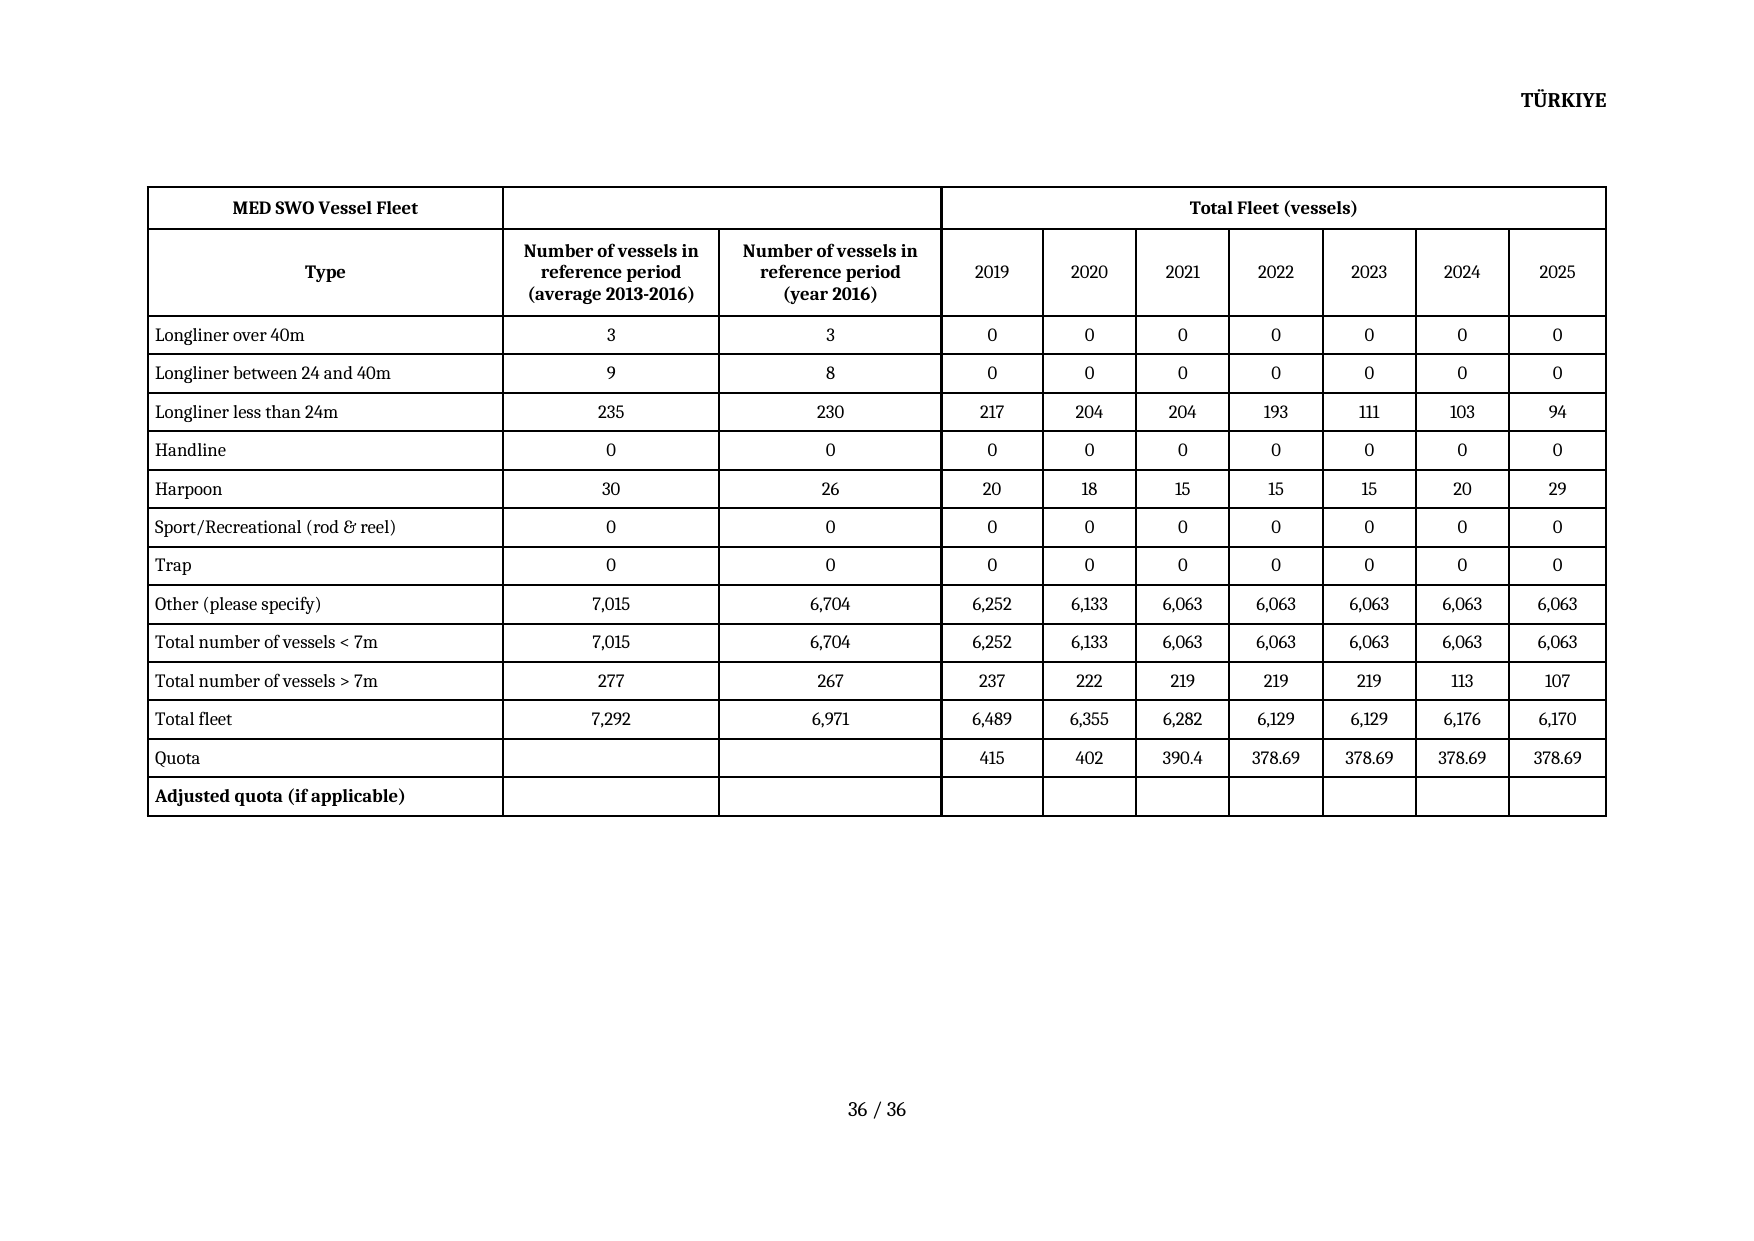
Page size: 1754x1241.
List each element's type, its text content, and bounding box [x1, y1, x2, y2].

table_cell 20 [1417, 471, 1508, 507]
table_cell Handline [149, 432, 502, 469]
table_cell 0 [720, 548, 940, 584]
table_cell Total number of vessels > 7m [149, 663, 502, 699]
table_cell [720, 778, 940, 814]
table_cell [720, 740, 940, 776]
table_cell 219 [1324, 663, 1415, 699]
table_cell 6,133 [1044, 586, 1135, 622]
table_cell 6,063 [1137, 625, 1228, 661]
table_cell 6,489 [943, 701, 1042, 738]
table_cell 111 [1324, 394, 1415, 430]
table_cell 237 [943, 663, 1042, 699]
table_cell 6,063 [1510, 625, 1605, 661]
table_cell 0 [504, 548, 718, 584]
table_cell 0 [943, 432, 1042, 469]
table_cell Harpoon [149, 471, 502, 507]
table_header Total Fleet (vessels) [943, 188, 1605, 228]
table_cell 2022 [1230, 230, 1322, 315]
table_cell 0 [1137, 317, 1228, 353]
table_header MED SWO Vessel Fleet [149, 188, 502, 228]
table_cell 0 [504, 432, 718, 469]
table_cell 402 [1044, 740, 1135, 776]
table_cell 378.69 [1324, 740, 1415, 776]
table_cell 6,252 [943, 625, 1042, 661]
table_cell 0 [1044, 509, 1135, 546]
table_cell Adjusted quota (if applicable) [149, 778, 502, 814]
table_cell 6,704 [720, 625, 940, 661]
table_cell 6,971 [720, 701, 940, 738]
table_cell Longliner over 40m [149, 317, 502, 353]
table_cell 204 [1137, 394, 1228, 430]
table_cell 29 [1510, 471, 1605, 507]
table_cell 6,170 [1510, 701, 1605, 738]
table_cell 378.69 [1417, 740, 1508, 776]
table_cell 15 [1324, 471, 1415, 507]
table_cell 3 [720, 317, 940, 353]
table_header [504, 188, 940, 228]
table_cell Total number of vessels < 7m [149, 625, 502, 661]
table_cell 415 [943, 740, 1042, 776]
table_cell [1510, 778, 1605, 814]
table_cell 6,063 [1324, 625, 1415, 661]
table_cell [943, 778, 1042, 814]
table_cell [1044, 778, 1135, 814]
table_cell 0 [1137, 432, 1228, 469]
table_cell 0 [1044, 355, 1135, 392]
table_cell 0 [1510, 355, 1605, 392]
table_cell 6,176 [1417, 701, 1508, 738]
table_cell 0 [1137, 548, 1228, 584]
table_cell Trap [149, 548, 502, 584]
table_cell 2025 [1510, 230, 1605, 315]
table_cell 0 [720, 509, 940, 546]
table_cell 378.69 [1230, 740, 1322, 776]
table_cell 0 [1230, 317, 1322, 353]
table_cell 204 [1044, 394, 1135, 430]
table_cell 107 [1510, 663, 1605, 699]
table_cell Number of vessels in reference period (year 2016) [720, 230, 940, 315]
table_cell 6,063 [1324, 586, 1415, 622]
table_cell 113 [1417, 663, 1508, 699]
table_cell [1137, 778, 1228, 814]
table_cell Longliner between 24 and 40m [149, 355, 502, 392]
table_cell 103 [1417, 394, 1508, 430]
table_cell Total fleet [149, 701, 502, 738]
table_cell Sport/Recreational (rod & reel) [149, 509, 502, 546]
table_cell 0 [1510, 432, 1605, 469]
table_cell 230 [720, 394, 940, 430]
table_cell 6,129 [1324, 701, 1415, 738]
table_cell 267 [720, 663, 940, 699]
table_cell 2021 [1137, 230, 1228, 315]
table_cell 6,704 [720, 586, 940, 622]
table_cell 0 [943, 355, 1042, 392]
table_cell 0 [1510, 548, 1605, 584]
table_cell 0 [720, 432, 940, 469]
table_cell 0 [1324, 317, 1415, 353]
table_cell 20 [943, 471, 1042, 507]
table_cell 2023 [1324, 230, 1415, 315]
table_cell 0 [1510, 509, 1605, 546]
table_cell 18 [1044, 471, 1135, 507]
table_cell 6,282 [1137, 701, 1228, 738]
table_cell 0 [1417, 355, 1508, 392]
table_cell 217 [943, 394, 1042, 430]
table_cell 6,063 [1230, 625, 1322, 661]
table_cell 6,129 [1230, 701, 1322, 738]
table_cell 219 [1230, 663, 1322, 699]
table_cell 390.4 [1137, 740, 1228, 776]
table_cell 0 [1417, 548, 1508, 584]
table_cell 0 [1324, 355, 1415, 392]
table_cell 0 [1044, 317, 1135, 353]
table_cell 0 [1230, 509, 1322, 546]
table_cell [504, 778, 718, 814]
table_cell 0 [1230, 548, 1322, 584]
table_cell 0 [1137, 355, 1228, 392]
table_cell 277 [504, 663, 718, 699]
table_cell 7,015 [504, 625, 718, 661]
table_cell 0 [1044, 432, 1135, 469]
table_cell 6,063 [1230, 586, 1322, 622]
table_cell 0 [1137, 509, 1228, 546]
table_cell 0 [1417, 317, 1508, 353]
table_cell 193 [1230, 394, 1322, 430]
table_cell 222 [1044, 663, 1135, 699]
table_cell 6,063 [1510, 586, 1605, 622]
table_cell 0 [943, 509, 1042, 546]
table_cell 0 [1230, 355, 1322, 392]
table_cell [1324, 778, 1415, 814]
table_cell 7,015 [504, 586, 718, 622]
table_cell 2019 [943, 230, 1042, 315]
table_cell 26 [720, 471, 940, 507]
table_cell 235 [504, 394, 718, 430]
table_cell 6,063 [1417, 586, 1508, 622]
table_cell 0 [1510, 317, 1605, 353]
table_cell 378.69 [1510, 740, 1605, 776]
table_cell 0 [1417, 509, 1508, 546]
table_cell 0 [943, 317, 1042, 353]
table_cell 0 [1230, 432, 1322, 469]
table_cell Number of vessels in reference period (average 2013-2016) [504, 230, 718, 315]
table_cell 0 [1324, 509, 1415, 546]
table_cell 6,252 [943, 586, 1042, 622]
table_cell 0 [943, 548, 1042, 584]
table_cell 0 [1324, 548, 1415, 584]
table_cell 15 [1137, 471, 1228, 507]
table_cell 6,063 [1417, 625, 1508, 661]
table_cell 8 [720, 355, 940, 392]
table_cell [504, 740, 718, 776]
table_cell 30 [504, 471, 718, 507]
table_cell Other (please specify) [149, 586, 502, 622]
table_cell 0 [1324, 432, 1415, 469]
table_cell [1230, 778, 1322, 814]
table_cell 15 [1230, 471, 1322, 507]
table_cell 0 [1044, 548, 1135, 584]
table_cell Quota [149, 740, 502, 776]
table_cell 0 [1417, 432, 1508, 469]
table_cell 3 [504, 317, 718, 353]
table_cell 0 [504, 509, 718, 546]
table_cell Type [149, 230, 502, 315]
table_cell 2024 [1417, 230, 1508, 315]
table_cell [1417, 778, 1508, 814]
table_cell 94 [1510, 394, 1605, 430]
table_cell 219 [1137, 663, 1228, 699]
table_cell 6,355 [1044, 701, 1135, 738]
table_cell Longliner less than 24m [149, 394, 502, 430]
table_cell 6,133 [1044, 625, 1135, 661]
table_cell 2020 [1044, 230, 1135, 315]
table_cell 6,063 [1137, 586, 1228, 622]
table_cell 9 [504, 355, 718, 392]
table_cell 7,292 [504, 701, 718, 738]
